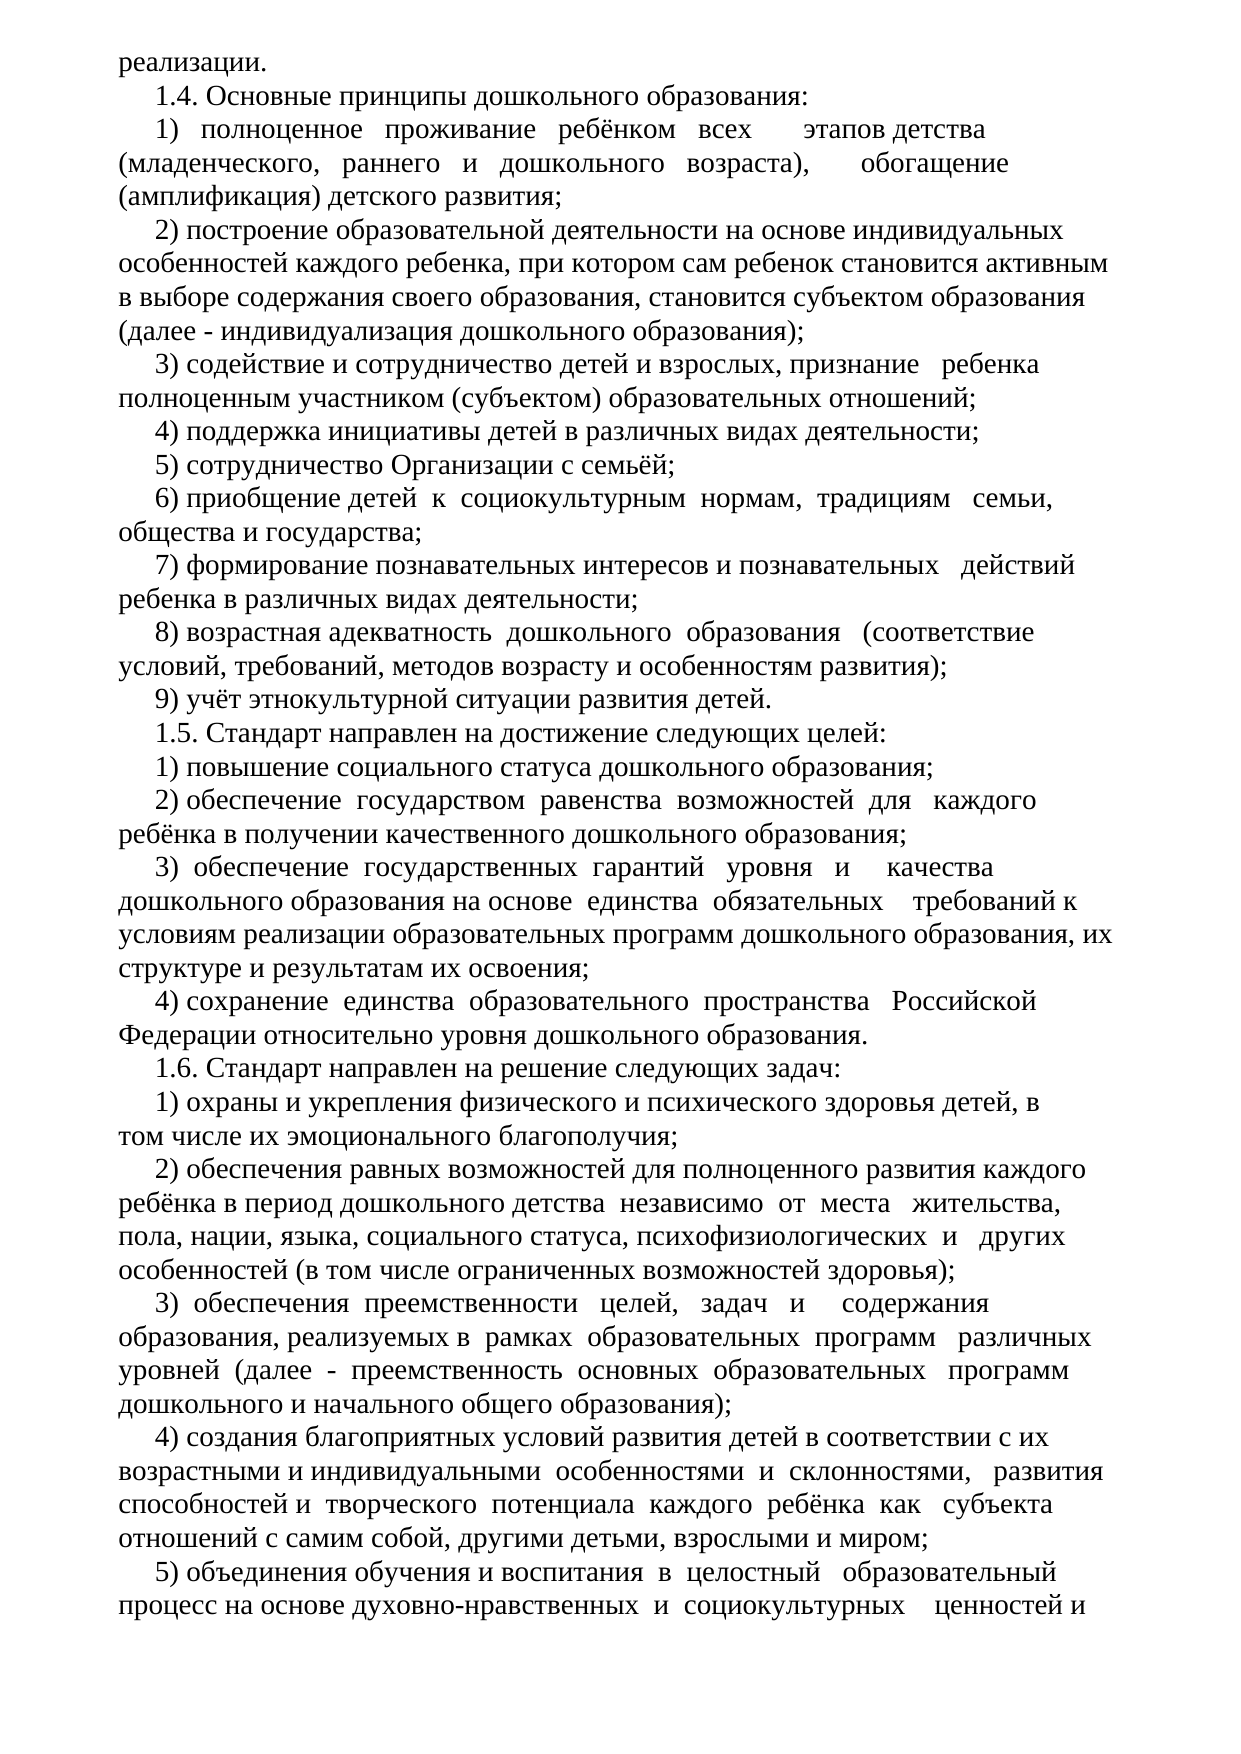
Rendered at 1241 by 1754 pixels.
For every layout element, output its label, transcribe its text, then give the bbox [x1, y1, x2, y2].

text 5) сотрудничество Организации с семьёй; [118, 447, 1181, 480]
text способностей и творческого потенциала каждого ребёнка как субъекта [118, 1487, 1181, 1520]
text общества и государства; [118, 514, 1181, 547]
text 3) обеспечения преемственности целей, задач и содержания [118, 1285, 1181, 1319]
text ребёнка в период дошкольного детства независимо от места жительства, [118, 1185, 1181, 1218]
text отношений с самим собой, другими детьми, взрослыми и миром; [118, 1520, 1181, 1554]
text 1) охраны и укрепления физического и психического здоровья детей, в [118, 1084, 1181, 1118]
text 3) содействие и сотрудничество детей и взрослых, признание ребенка [118, 346, 1181, 380]
text 4) создания благоприятных условий развития детей в соответствии с их [118, 1419, 1181, 1453]
text ребенка в различных видах деятельности; [118, 581, 1181, 614]
text 2) обеспечения равных возможностей для полноценного развития каждого [118, 1151, 1181, 1185]
text условиям реализации образовательных программ дошкольного образования, их [118, 916, 1181, 950]
text 7) формирование познавательных интересов и познавательных действий [118, 547, 1181, 581]
text возрастными и индивидуальными особенностями и склонностями, развития [118, 1453, 1181, 1487]
text дошкольного образования на основе единства обязательных требований к [118, 883, 1181, 916]
text том числе их эмоционального благополучия; [118, 1118, 1181, 1151]
text Федерации относительно уровня дошкольного образования. [118, 1017, 1181, 1051]
text 2) построение образовательной деятельности на основе индивидуальных [118, 212, 1181, 246]
text (младенческого, раннего и дошкольного возраста), обогащение [118, 145, 1181, 178]
text особенностей (в том числе ограниченных возможностей здоровья); [118, 1252, 1181, 1285]
text 3) обеспечение государственных гарантий уровня и качества [118, 849, 1181, 883]
text 8) возрастная адекватность дошкольного образования (соответствие [118, 614, 1181, 648]
text структуре и результатам их освоения; [118, 950, 1181, 983]
text процесс на основе духовно-нравственных и социокультурных ценностей и [118, 1587, 1181, 1621]
text 6) приобщение детей к социокультурным нормам, традициям семьи, [118, 480, 1181, 514]
text условий, требований, методов возрасту и особенностям развития); [118, 648, 1181, 682]
text пола, нации, языка, социального статуса, психофизиологических и других [118, 1218, 1181, 1252]
text (амплификация) детского развития; [118, 178, 1181, 212]
text 1) повышение социального статуса дошкольного образования; [118, 749, 1181, 782]
text 2) обеспечение государством равенства возможностей для каждого [118, 782, 1181, 816]
text реализации. [118, 44, 1181, 78]
text 4) поддержка инициативы детей в различных видах деятельности; [118, 413, 1181, 447]
text 1.4. Основные принципы дошкольного образования: [118, 78, 1181, 111]
text 1) полноценное проживание ребёнком всех этапов детства [118, 111, 1181, 145]
text уровней (далее - преемственность основных образовательных программ [118, 1352, 1181, 1386]
text 4) сохранение единства образовательного пространства Российской [118, 983, 1181, 1017]
text 5) объединения обучения и воспитания в целостный образовательный [118, 1554, 1181, 1587]
text в выборе содержания своего образования, становится субъектом образования [118, 279, 1181, 313]
text образования, реализуемых в рамках образовательных программ различных [118, 1319, 1181, 1352]
text (далее - индивидуализация дошкольного образования); [118, 313, 1181, 346]
text полноценным участником (субъектом) образовательных отношений; [118, 380, 1181, 413]
text 9) учёт этнокультурной ситуации развития детей. [118, 682, 1181, 715]
text 1.6. Стандарт направлен на решение следующих задач: [118, 1051, 1181, 1084]
text 1.5. Стандарт направлен на достижение следующих целей: [118, 715, 1181, 749]
text особенностей каждого ребенка, при котором сам ребенок становится активным [118, 246, 1181, 279]
text ребёнка в получении качественного дошкольного образования; [118, 816, 1181, 849]
text дошкольного и начального общего образования); [118, 1386, 1181, 1419]
